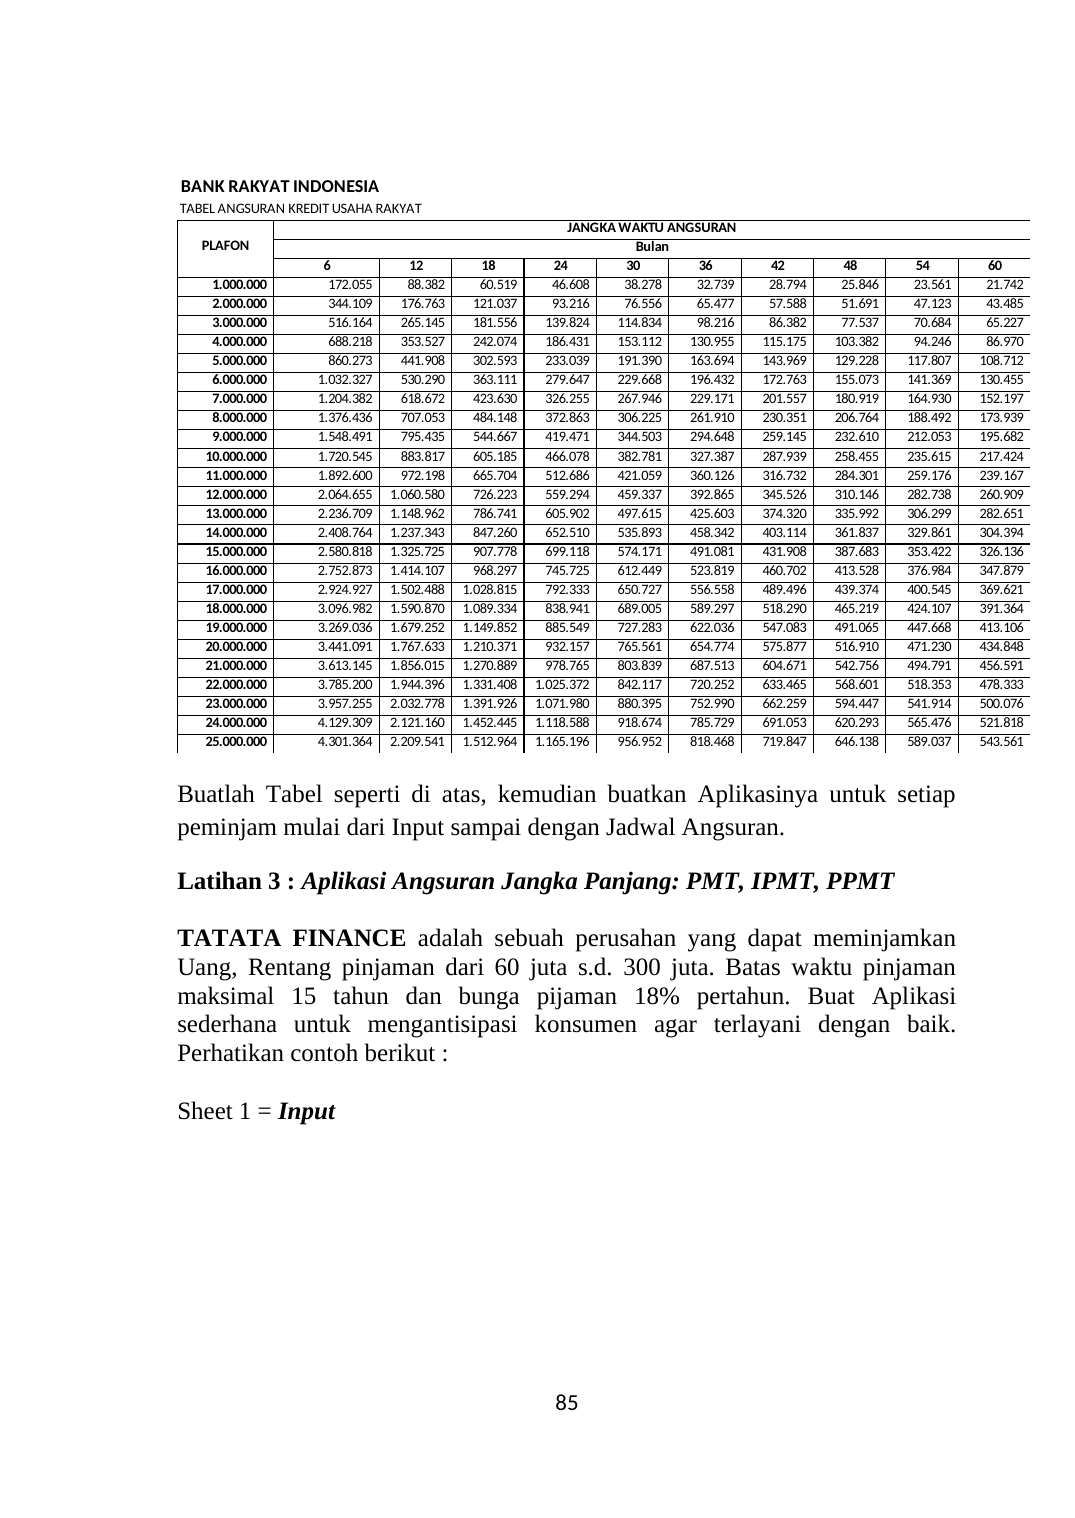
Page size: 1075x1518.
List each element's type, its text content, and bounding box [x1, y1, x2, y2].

text Latihan 3 : Aplikasi Angsuran Jangka Panjang: PMT, IPMT, PPMT [177, 866, 957, 894]
text TATATA FINANCE adalah sebuah perusahan yang dapat meminjamkan Uang, Rentang pinjaman dari 60 juta s.d. 300 juta. Batas waktu pinjaman maksimal 15 tahun dan bunga pijaman 18% pertahun. Buat Aplikasi sederhana untuk mengantisipasi konsumen agar terlayani dengan baik. Perhatikan contoh berikut : [177, 923, 957, 1067]
text Sheet 1 = Input [177, 1096, 957, 1124]
text Buatlah Tabel seperti di atas, kemudian buatkan Aplikasinya untuk setiap peminjam mulai dari Input sampai dengan Jadwal Angsuran. [177, 779, 957, 841]
